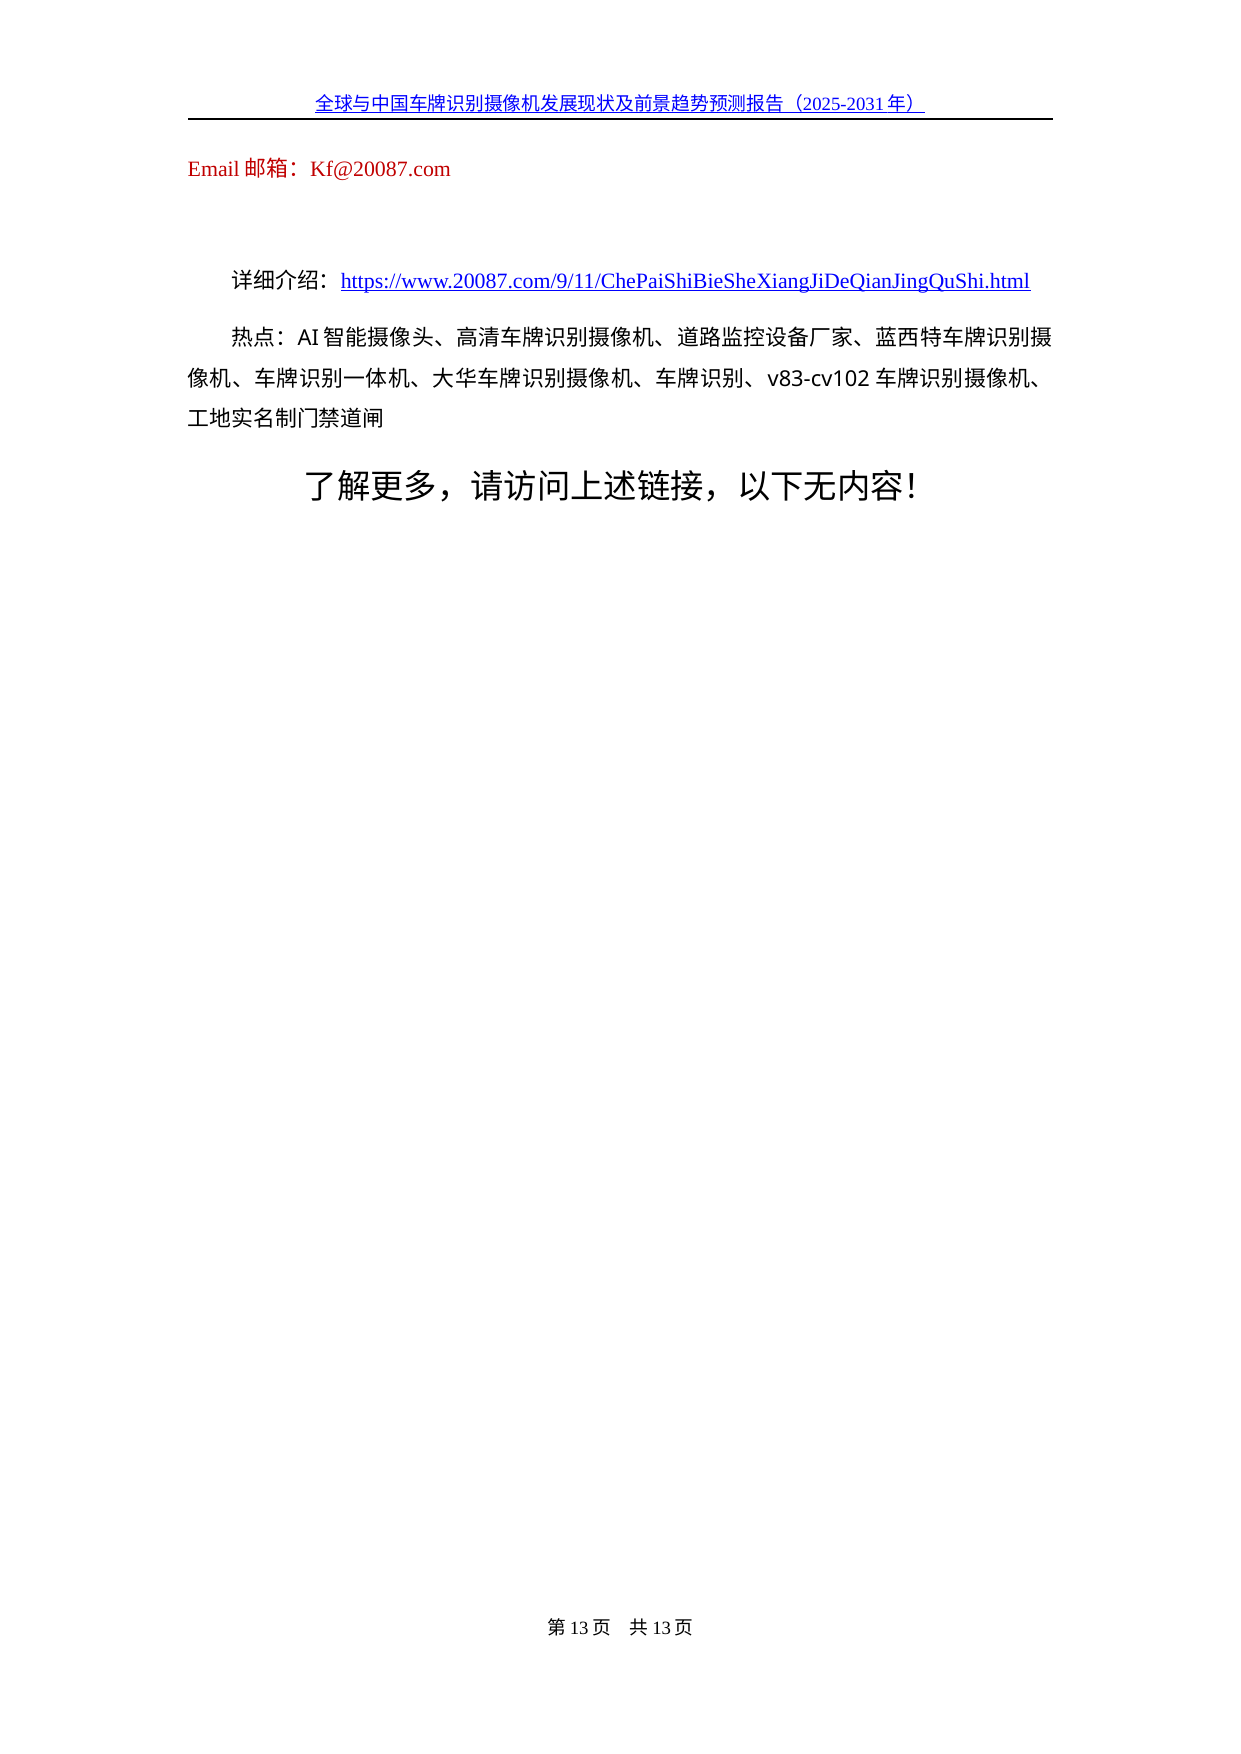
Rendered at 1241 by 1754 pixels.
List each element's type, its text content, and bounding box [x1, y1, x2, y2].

text Email邮箱：Kf@20087.com [187, 150, 1053, 183]
title 了解更多，请访问上述链接，以下无内容！ [187, 451, 1053, 516]
text 详细介绍：https://www.20087.com/9/11/ChePaiShiBieSheXiangJiDeQianJingQuShi.html [187, 263, 1053, 296]
text 热点：AI智能摄像头、高清车牌识别摄像机、道路监控设备厂家、蓝西特车牌识别摄像机、车牌识别一体机、大华车牌识别摄像机、车牌识别、v83-cv102车牌识别摄像机、工地实名制门禁道闸 [187, 320, 1053, 433]
